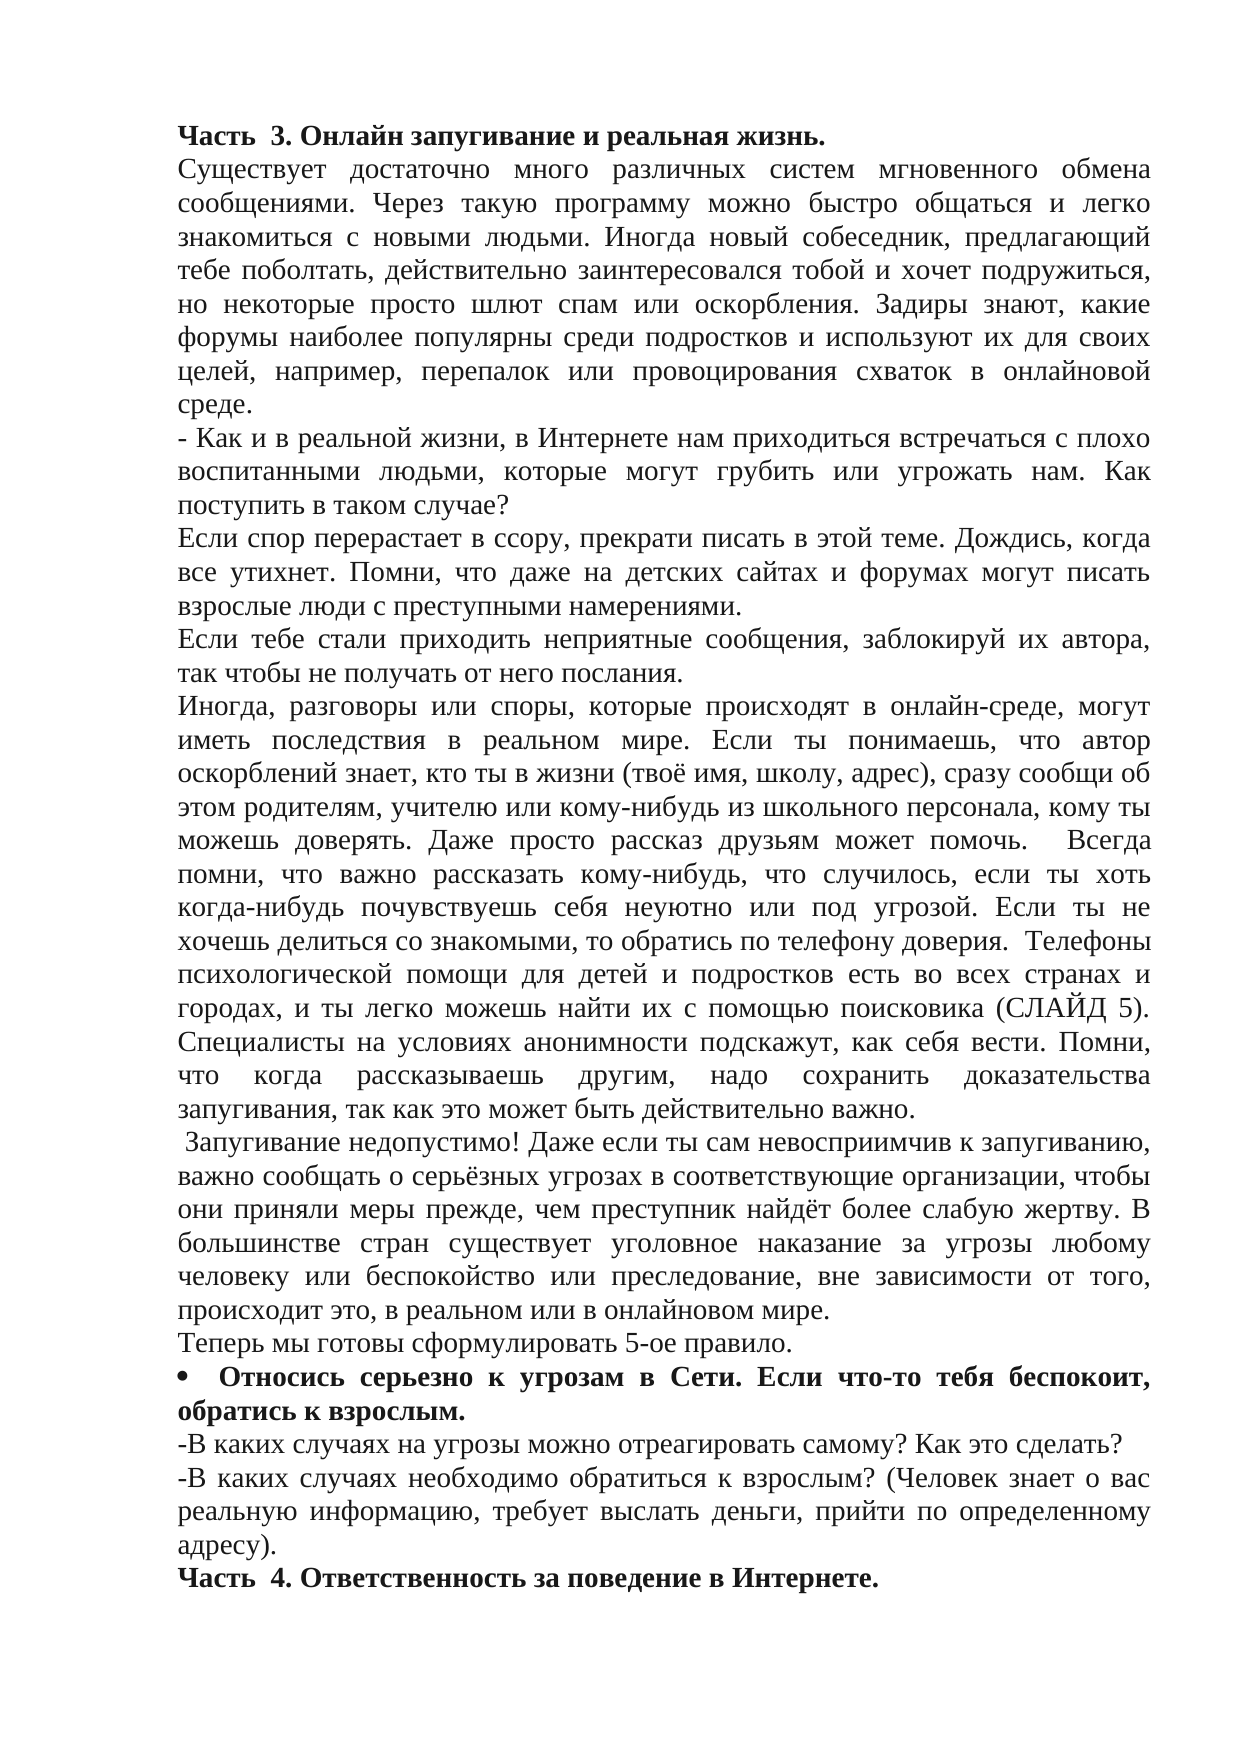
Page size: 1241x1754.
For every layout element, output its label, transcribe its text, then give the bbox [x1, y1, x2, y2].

text Теперь мы готовы сформулировать 5-ое правило. [177, 1326, 1152, 1359]
text Иногда, разговоры или споры, которые происходят в онлайн-среде, могут иметь последствия в реальном мире. Если ты понимаешь, что автор оскорблений знает, кто ты в жизни (твоё имя, школу, адрес), сразу сообщи об этом родителям, учителю или кому-нибудь из школьного персонала, кому ты можешь доверять. Даже просто рассказ друзьям может помочь. Всегда помни, что важно рассказать кому-нибудь, что случилось, если ты хоть когда-нибудь почувствуешь себя неуютно или под угрозой. Если ты не хочешь делиться со знакомыми, то обратись по телефону доверия. Телефоны психологической помощи для детей и подростков есть во всех странах и городах, и ты легко можешь найти их с помощью поисковика (СЛАЙД 5). Специалисты на условиях анонимности подскажут, как себя вести. Помни, что когда рассказываешь другим, надо сохранить доказательства запугивания, так как это может быть действительно важно. [177, 688, 1152, 1124]
text - Как и в реальной жизни, в Интернете нам приходиться встречаться с плохо воспитанными людьми, которые могут грубить или угрожать нам. Как поступить в таком случае? [177, 420, 1152, 521]
text Если тебе стали приходить неприятные сообщения, заблокируй их автора, так чтобы не получать от него послания. [177, 621, 1152, 688]
text Запугивание недопустимо! Даже если ты сам невосприимчив к запугиванию, важно сообщать о серьёзных угрозах в соответствующие организации, чтобы они приняли меры прежде, чем преступник найдёт более слабую жертву. В большинстве стран существует уголовное наказание за угрозы любому человеку или беспокойство или преследование, вне зависимости от того, происходит это, в реальном или в онлайновом мире. [177, 1124, 1152, 1326]
text Если спор перерастает в ссору, прекрати писать в этой теме. Дождись, когда все утихнет. Помни, что даже на детских сайтах и форумах могут писать взрослые люди с преступными намерениями. [177, 521, 1152, 621]
text Существует достаточно много различных систем мгновенного обмена сообщениями. Через такую программу можно быстро общаться и легко знакомиться с новыми людьми. Иногда новый собеседник, предлагающий тебе поболтать, действительно заинтересовался тобой и хочет подружиться, но некоторые просто шлют спам или оскорбления. Задиры знают, какие форумы наиболее популярны среди подростков и используют их для своих целей, например, перепалок или провоцирования схваток в онлайновой среде. [177, 152, 1152, 420]
text Часть 4. Ответственность за поведение в Интернете. [177, 1561, 1152, 1594]
text Часть 3. Онлайн запугивание и реальная жизнь. [177, 118, 1152, 152]
text -В каких случаях на угрозы можно отреагировать самому? Как это сделать? [177, 1426, 1152, 1460]
text · Относись серьезно к угрозам в Сети. Если что-то тебя беспокоит, обратись к взрослым. [177, 1359, 1152, 1426]
text -В каких случаях необходимо обратиться к взрослым? (Человек знает о вас реальную информацию, требует выслать деньги, прийти по определенному адресу). [177, 1460, 1152, 1561]
